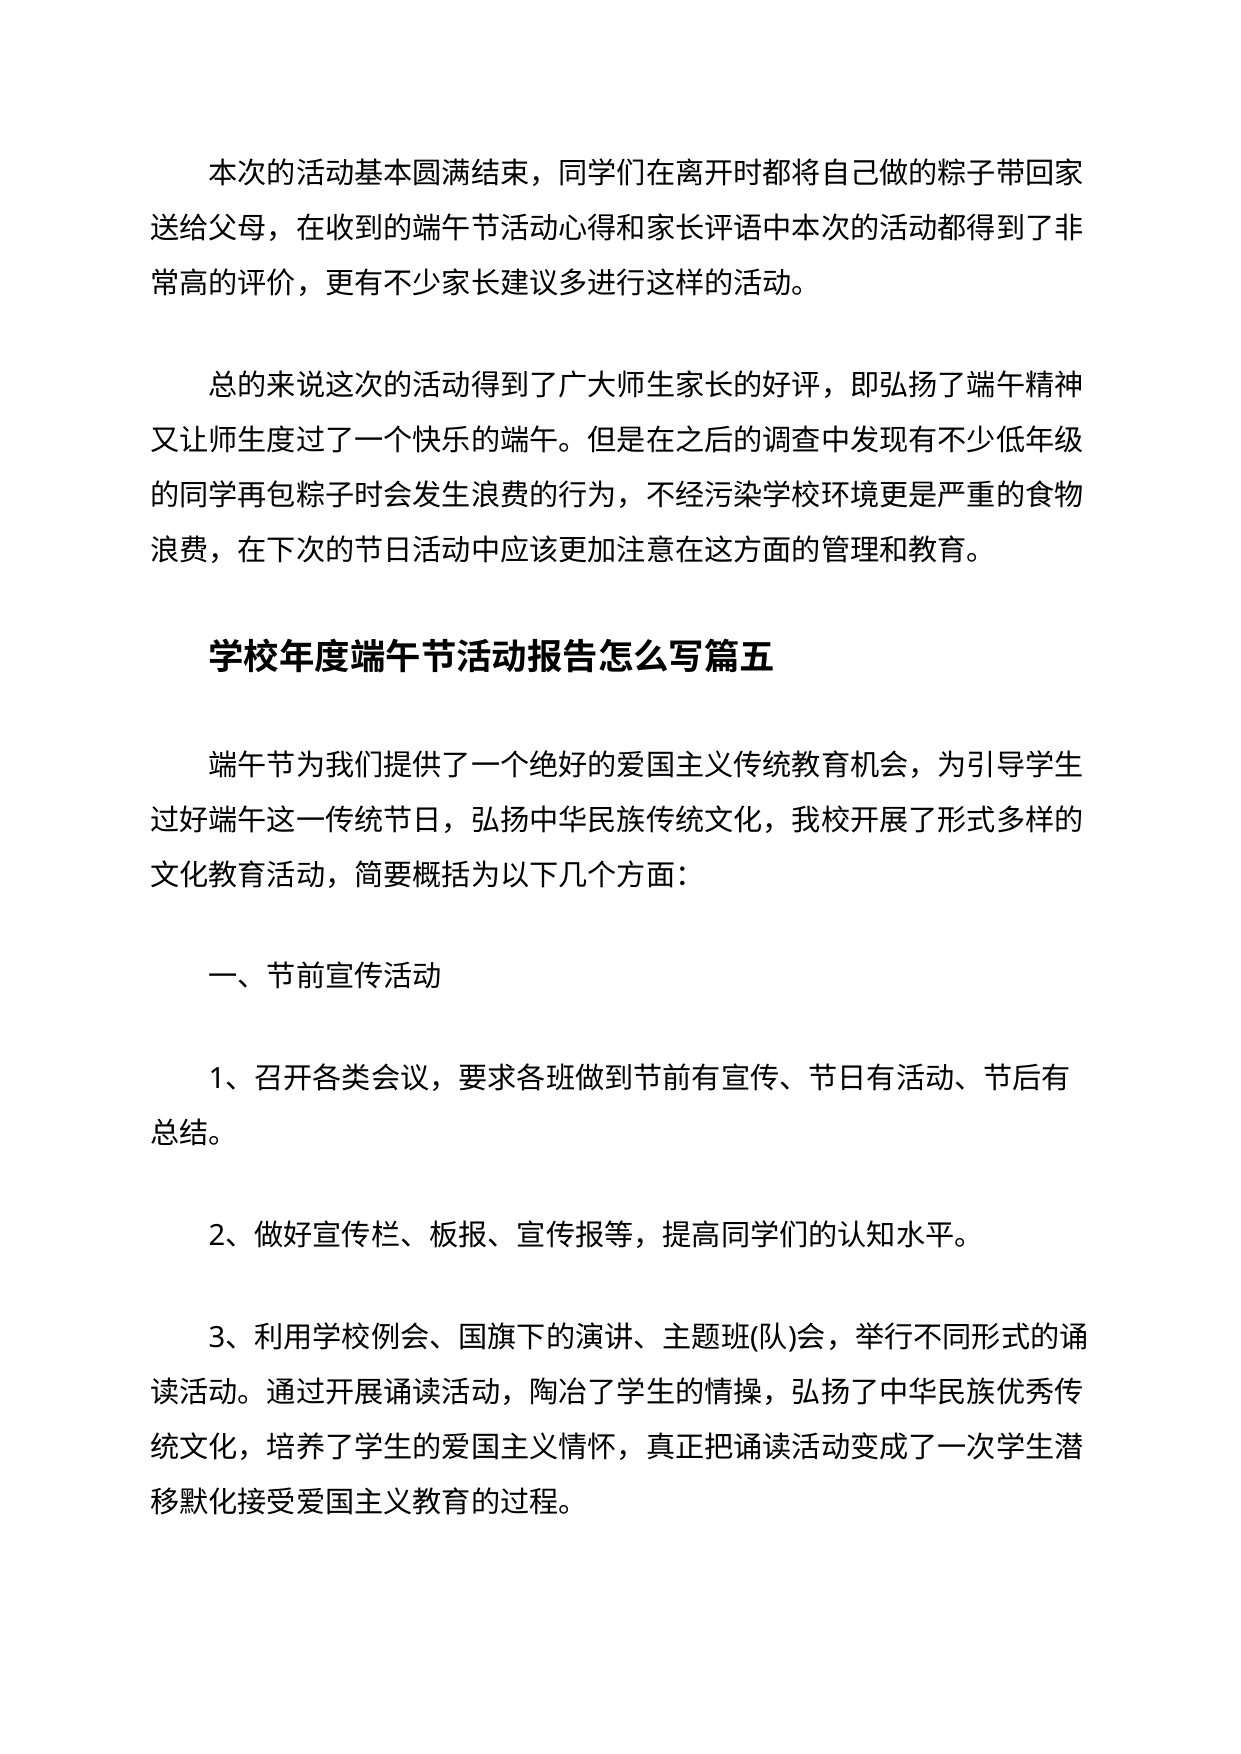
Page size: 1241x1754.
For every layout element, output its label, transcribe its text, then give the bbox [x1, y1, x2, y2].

text 3、利用学校例会、国旗下的演讲、主题班(队)会，举行不同形式的诵读活动。通过开展诵读活动，陶冶了学生的情操，弘扬了中华民族优秀传统文化，培养了学生的爱国主义情怀，真正把诵读活动变成了一次学生潜移默化接受爱国主义教育的过程。 [150, 1313, 1090, 1521]
text 端午节为我们提供了一个绝好的爱国主义传统教育机会，为引导学生过好端午这一传统节日，弘扬中华民族传统文化，我校开展了形式多样的文化教育活动，简要概括为以下几个方面： [150, 741, 1090, 893]
text 2、做好宣传栏、板报、宣传报等，提高同学们的认知水平。 [150, 1212, 1090, 1254]
text 一、节前宣传活动 [150, 953, 1090, 995]
text 总的来说这次的活动得到了广大师生家长的好评，即弘扬了端午精神又让师生度过了一个快乐的端午。但是在之后的调查中发现有不少低年级的同学再包粽子时会发生浪费的行为，不经污染学校环境更是严重的食物浪费，在下次的节日活动中应该更加注意在这方面的管理和教育。 [150, 362, 1090, 568]
text 学校年度端午节活动报告怎么写篇五 [150, 628, 1090, 679]
text 本次的活动基本圆满结束，同学们在离开时都将自己做的粽子带回家送给父母，在收到的端午节活动心得和家长评语中本次的活动都得到了非常高的评价，更有不少家长建议多进行这样的活动。 [150, 150, 1090, 302]
text 1、召开各类会议，要求各班做到节前有宣传、节日有活动、节后有总结。 [150, 1055, 1090, 1152]
